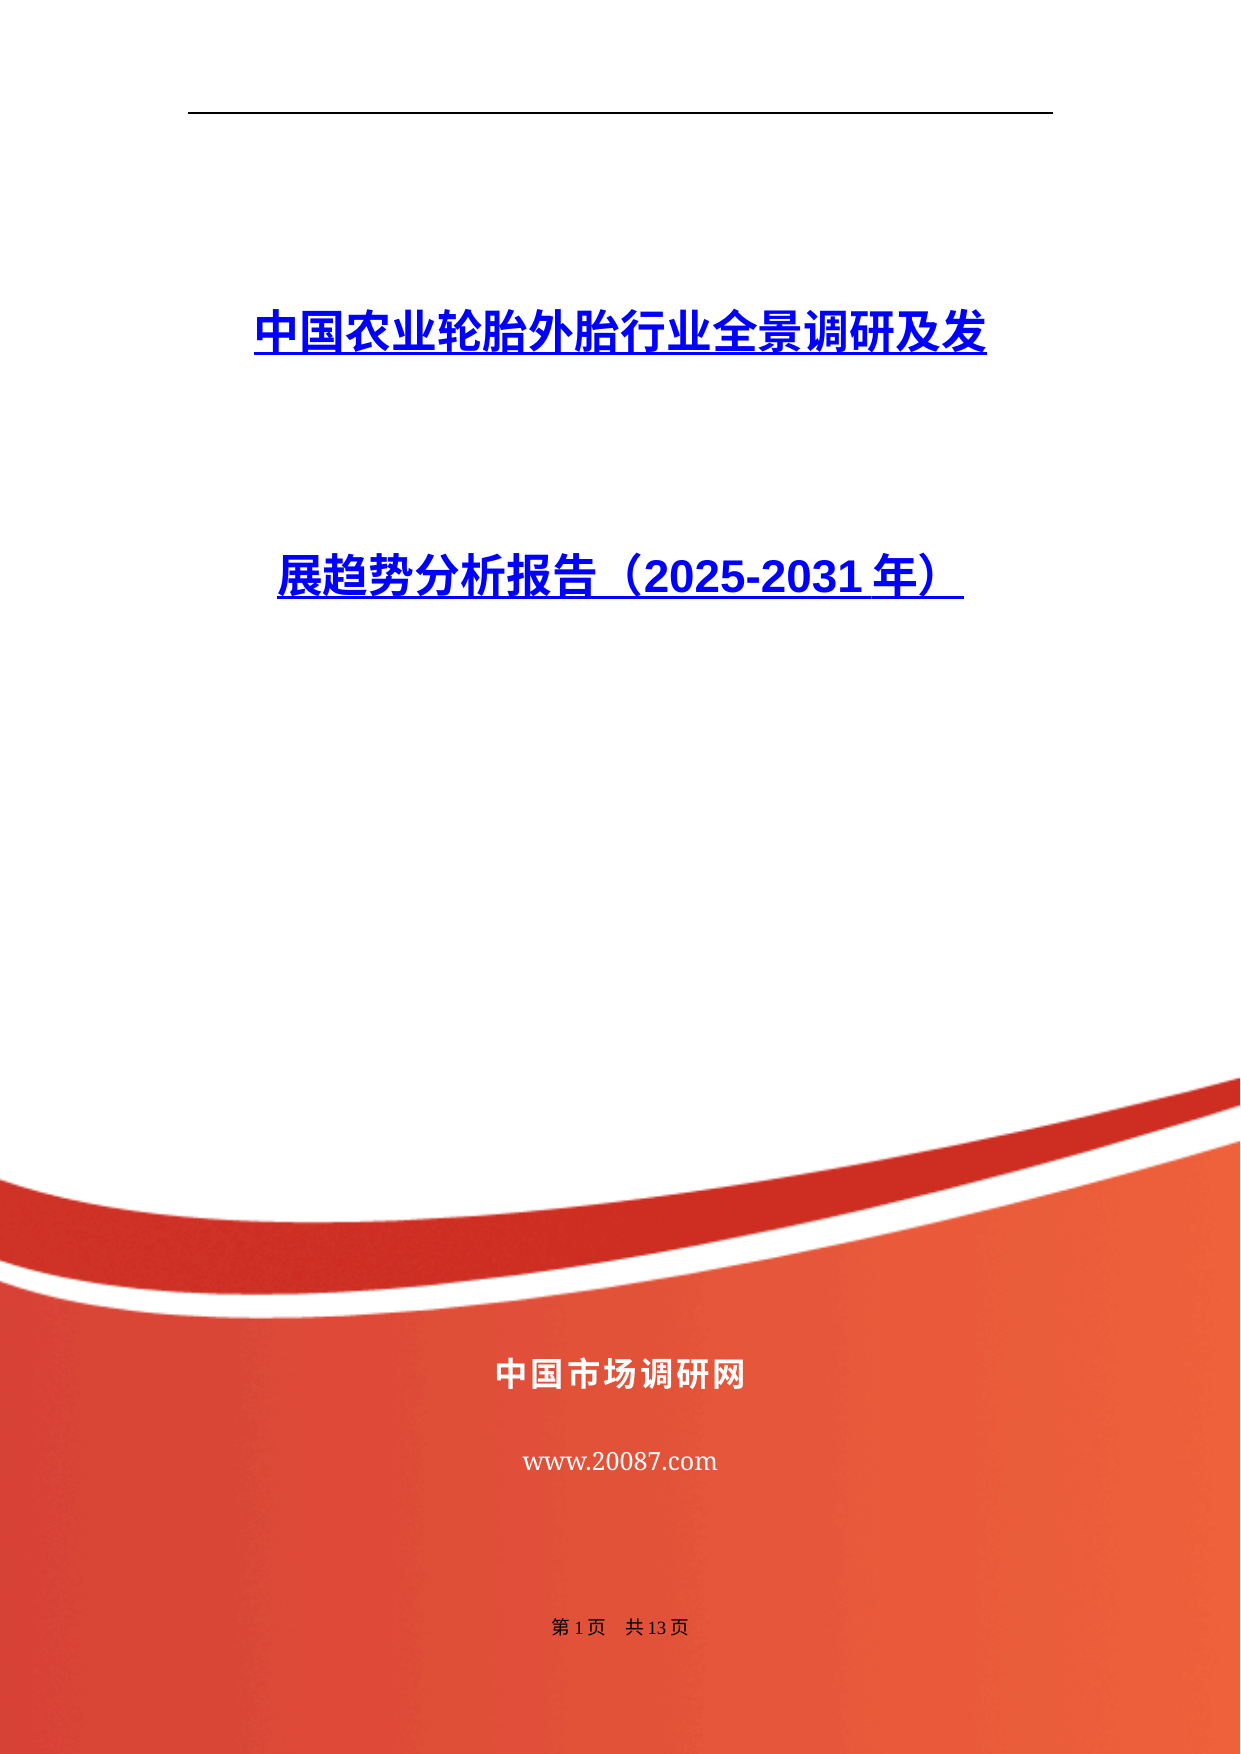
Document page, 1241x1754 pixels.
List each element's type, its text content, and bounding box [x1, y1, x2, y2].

picture [0, 1006, 1241, 1754]
text www.20087.com [187, 1428, 1053, 1493]
subtitle 中国市场调研网 [187, 1339, 1053, 1404]
table_header 中国农业轮胎外胎行业全景调研及发展趋势分析报告（2025-2031年） [188, 207, 1053, 773]
